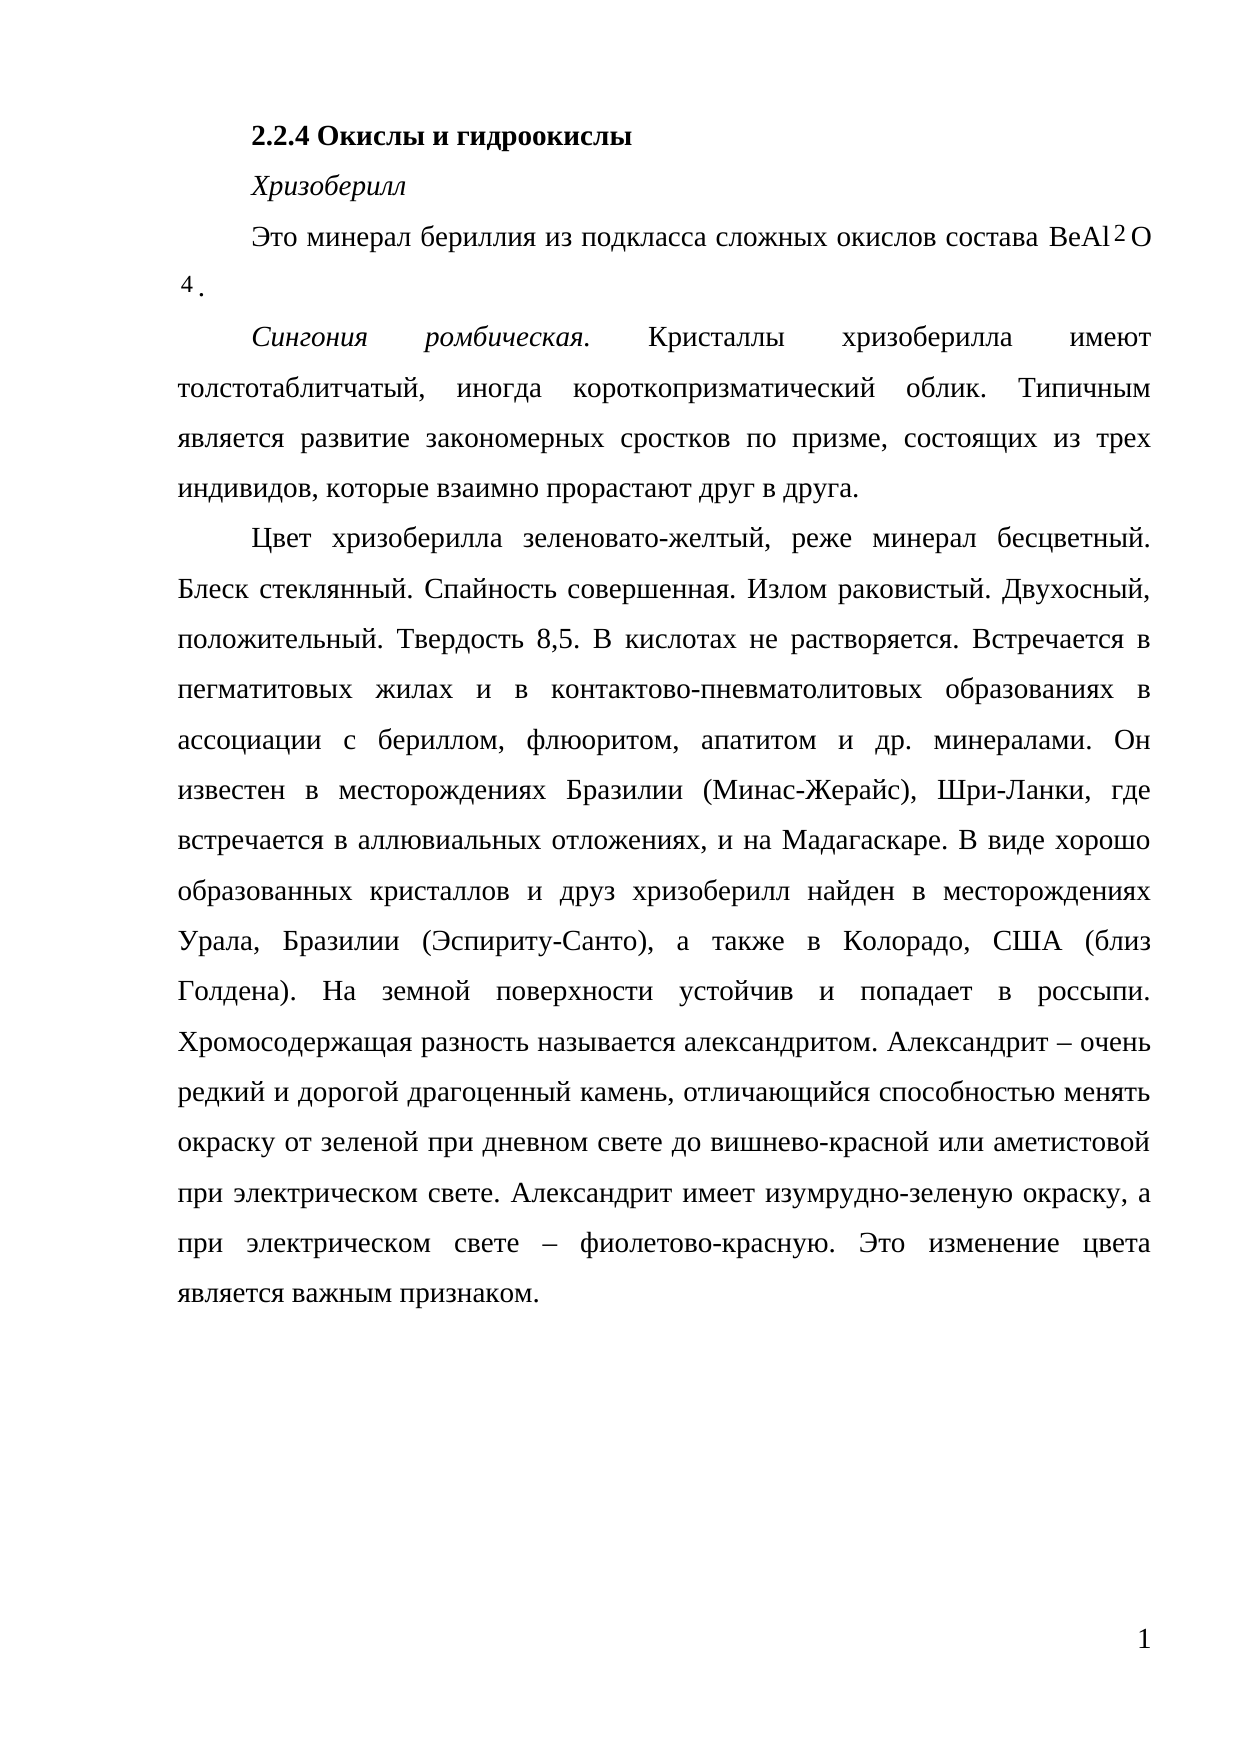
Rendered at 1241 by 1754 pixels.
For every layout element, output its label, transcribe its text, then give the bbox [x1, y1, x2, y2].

text Цвет хризоберилла зеленовато-желтый, реже минерал бесцветный. Блеск стеклянный. Спайность совершенная. Излом раковистый. Двухосный, положительный. Твердость 8,5. В кислотах не растворяется. Встречается в пегматитовых жилах и в контактово-пневматолитовых образованиях в ассоциации с бериллом, флюоритом, апатитом и др. минералами. Он известен в месторождениях Бразилии (Минас-Жерайс), Шри-Ланки, где встречается в аллювиальных отложениях, и на Мадагаскаре. В виде хорошо образованных кристаллов и друз хризоберилл найден в месторождениях Урала, Бразилии (Эспириту-Санто), а также в Колорадо, США (близ Голдена). На земной поверхности устойчив и попадает в россыпи. Хромосодержащая разность называется александритом. Александрит – очень редкий и дорогой драгоценный камень, отличающийся способностью менять окраску от зеленой при дневном свете до вишнево-красной или аметистовой при электрическом свете. Александрит имеет изумрудно-зеленую окраску, а при электрическом свете – фиолетово-красную. Это изменение цвета является важным признаком. [177, 521, 1152, 1309]
text Хризоберилл [177, 168, 1152, 202]
text Сингония ромбическая. Кристаллы хризоберилла имеют толстотаблитчатый, иногда короткопризматический облик. Типичным является развитие закономерных сростков по призме, состоящих из трех индивидов, которые взаимно прорастают друг в друга. [177, 319, 1152, 504]
text 2.2.4 Окислы и гидроокислы [177, 118, 1152, 152]
text Это минерал бериллия из подкласса сложных окислов состава BeAlO. [177, 219, 1152, 303]
